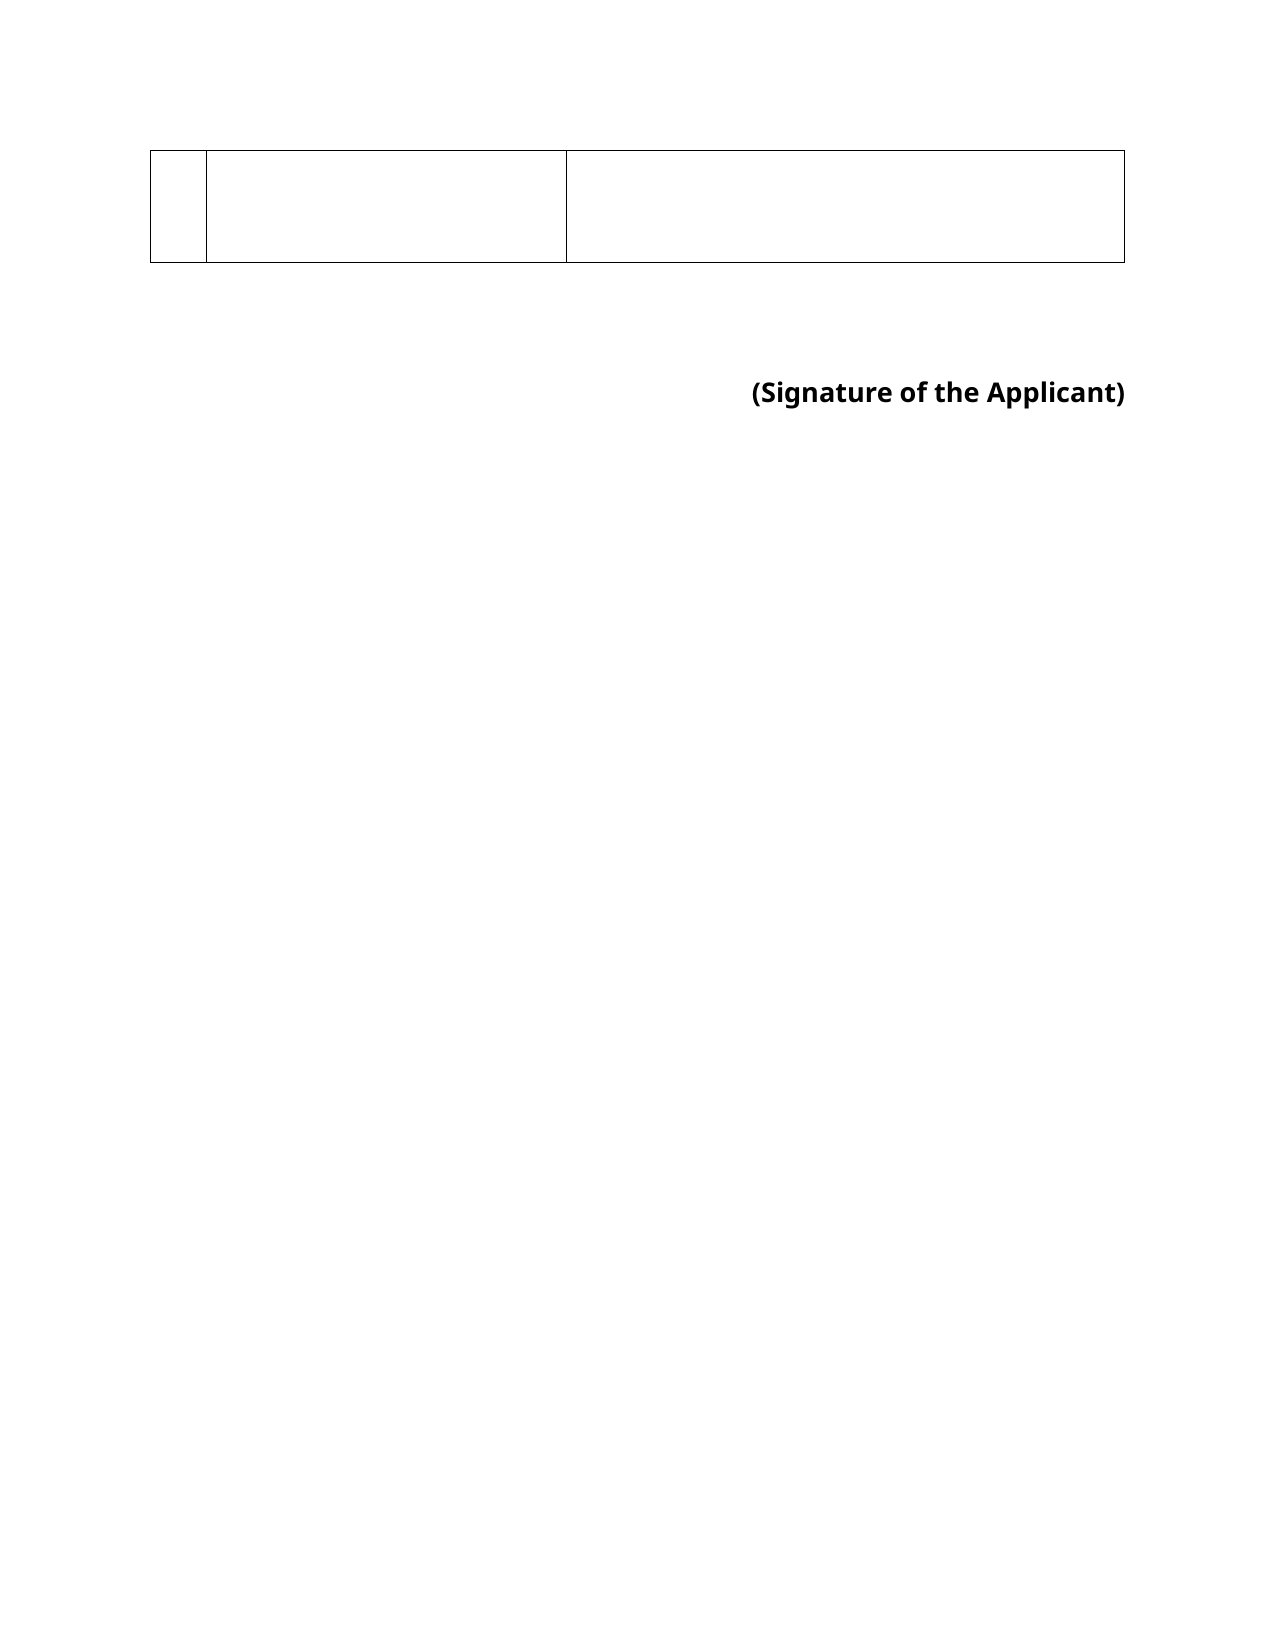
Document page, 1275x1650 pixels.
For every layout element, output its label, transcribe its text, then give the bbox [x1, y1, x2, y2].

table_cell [207, 151, 566, 262]
table_cell [567, 151, 1124, 262]
text (Signature of the Applicant) [150, 373, 1125, 410]
table_cell 12 [151, 151, 206, 262]
